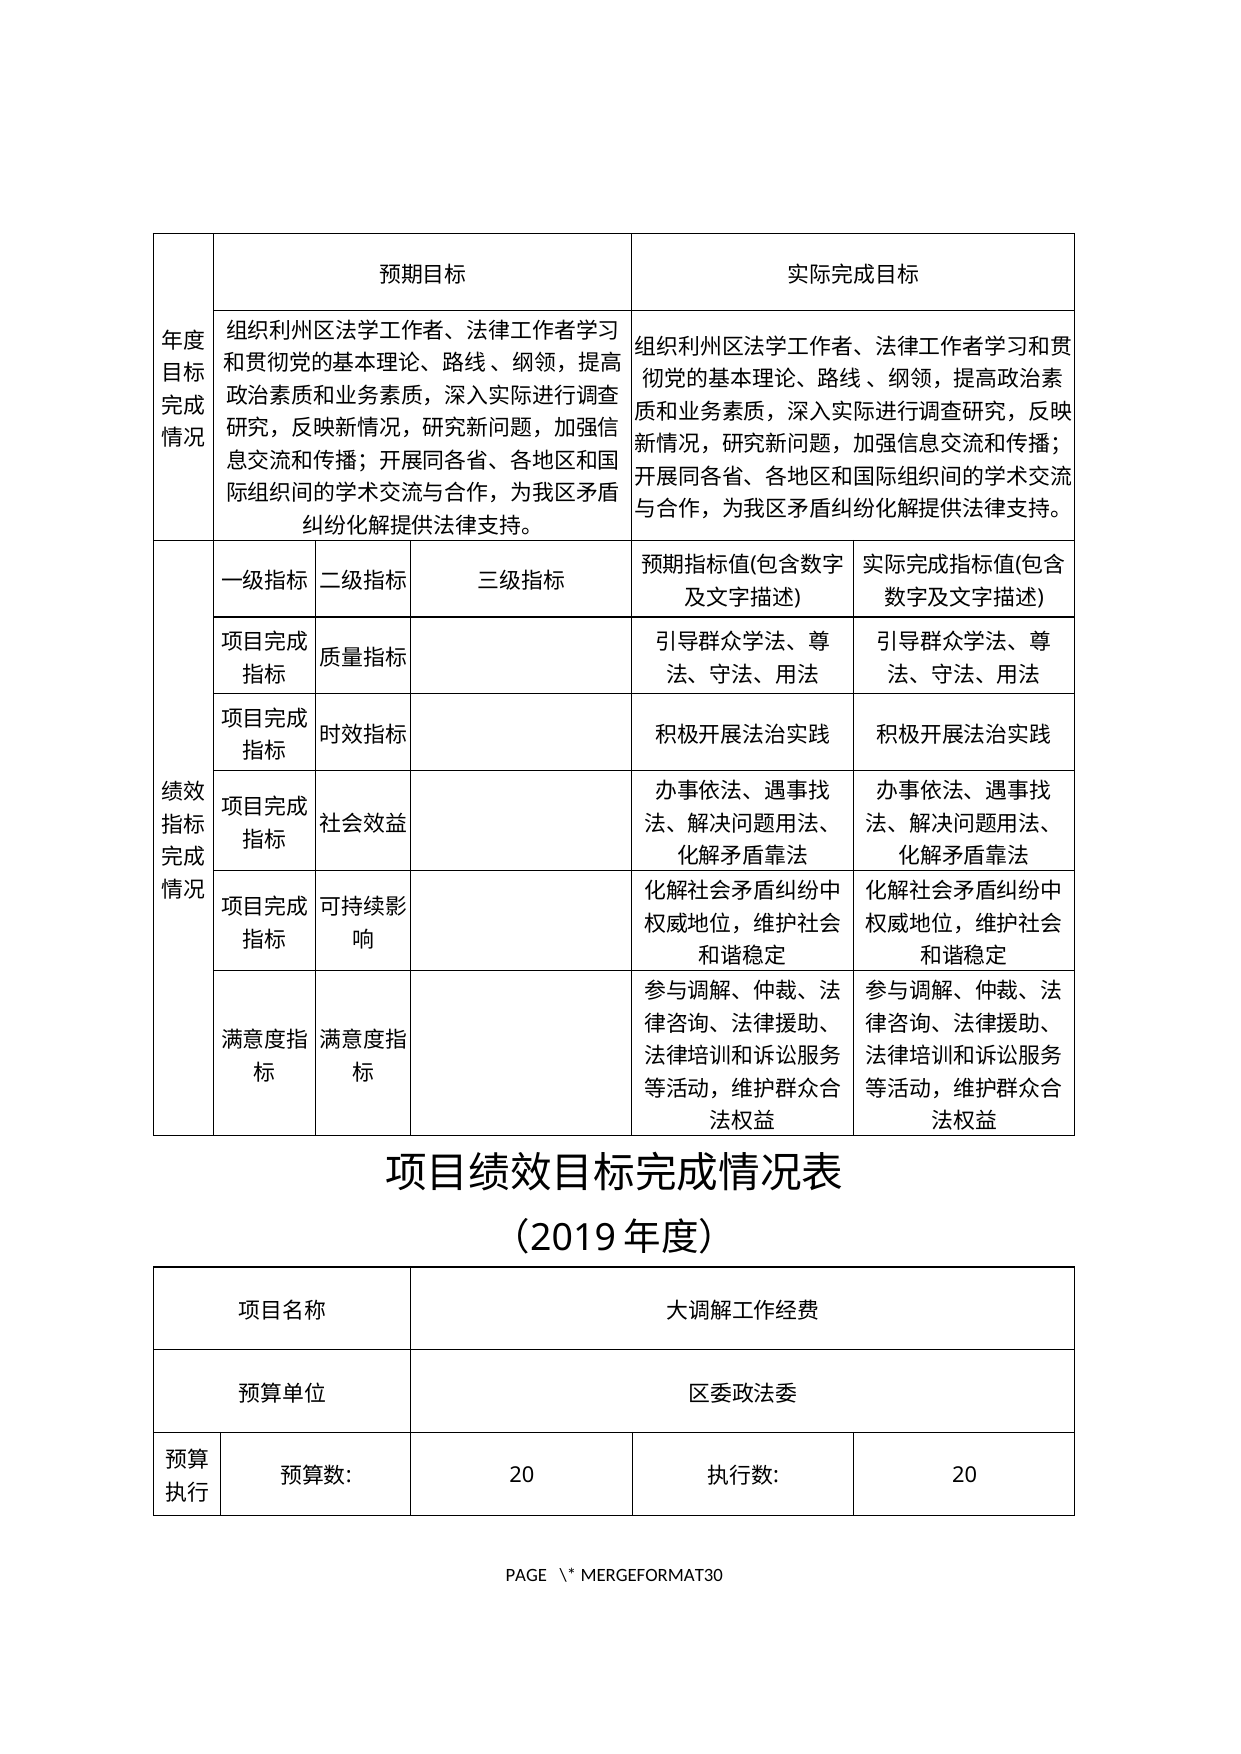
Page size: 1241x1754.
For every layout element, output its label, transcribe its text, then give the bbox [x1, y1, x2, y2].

table_cell 积极开展法治实践 [632, 694, 853, 770]
table_cell 项目完成指标 [214, 871, 315, 970]
table_cell 一级指标 [214, 541, 315, 616]
table_cell 化解社会矛盾纠纷中权威地位，维护社会和谐稳定 [632, 871, 853, 970]
table_cell 可持续影响 [316, 871, 410, 970]
table_cell 实际完成指标值(包含数字及文字描述) [854, 541, 1074, 616]
text 项目绩效目标完成情况表 （2019年度） [153, 1136, 1075, 1266]
table_cell 预期目标 [214, 234, 631, 309]
table_cell 预算单位 [154, 1350, 410, 1432]
table_cell 实际完成目标 [632, 234, 1074, 309]
table_cell [411, 618, 631, 693]
table_cell 办事依法、遇事找法、解决问题用法、化解矛盾靠法 [854, 771, 1074, 870]
table_cell [411, 694, 631, 770]
table_cell [411, 971, 631, 1135]
table_cell 化解社会矛盾纠纷中权威地位，维护社会和谐稳定 [854, 871, 1074, 970]
table_cell 区委政法委 [411, 1350, 1074, 1432]
table_cell 预算数: [221, 1433, 410, 1514]
table_cell 20 [854, 1433, 1074, 1514]
table_cell 社会效益 [316, 771, 410, 870]
table_cell [411, 771, 631, 870]
table_cell [411, 871, 631, 970]
table_cell 时效指标 [316, 694, 410, 770]
table_cell 引导群众学法、尊法、守法、用法 [632, 618, 853, 693]
table_cell 项目完成指标 [214, 618, 315, 693]
table_header 项目名称 [154, 1268, 410, 1349]
table_cell 20 [411, 1433, 632, 1514]
table_cell 满意度指标 [316, 971, 410, 1135]
table_cell 满意度指标 [214, 971, 315, 1135]
table_cell 组织利州区法学工作者、法律工作者学习和贯彻党的基本理论、路线 、纲领，提高政治素质和业务素质，深入实际进行调查研究，反映新情况，研究新问题，加强信息交流和传播；开展同各省、各地区和国际组织间的学术交流与合作，为我区矛盾纠纷化解提供法律支持。 [214, 311, 631, 540]
table_cell 执行数: [633, 1433, 853, 1514]
table_header 大调解工作经费 [411, 1268, 1074, 1349]
table_cell 二级指标 [316, 541, 410, 616]
table_cell 年度目标完成情况 [154, 234, 213, 540]
table_cell 预期指标值(包含数字及文字描述) [632, 541, 853, 616]
table_cell 组织利州区法学工作者、法律工作者学习和贯彻党的基本理论、路线 、纲领，提高政治素质和业务素质，深入实际进行调查研究，反映新情况，研究新问题，加强信息交流和传播；开展同各省、各地区和国际组织间的学术交流与合作，为我区矛盾纠纷化解提供法律支持。 [632, 311, 1074, 540]
table_cell 办事依法、遇事找法、解决问题用法、化解矛盾靠法 [632, 771, 853, 870]
table_cell 项目完成指标 [214, 771, 315, 870]
table_cell 参与调解、仲裁、法律咨询、法律援助、法律培训和诉讼服务等活动，维护群众合法权益 [632, 971, 853, 1135]
table_cell 引导群众学法、尊法、守法、用法 [854, 618, 1074, 693]
table_cell 积极开展法治实践 [854, 694, 1074, 770]
table_cell 绩效指标完成情况 [154, 541, 213, 1135]
table_cell 质量指标 [316, 618, 410, 693]
table_cell 项目完成指标 [214, 694, 315, 770]
table_cell 参与调解、仲裁、法律咨询、法律援助、法律培训和诉讼服务等活动，维护群众合法权益 [854, 971, 1074, 1135]
table_cell 预算执行情况(万元) [154, 1433, 220, 1514]
table_cell 三级指标 [411, 541, 631, 616]
